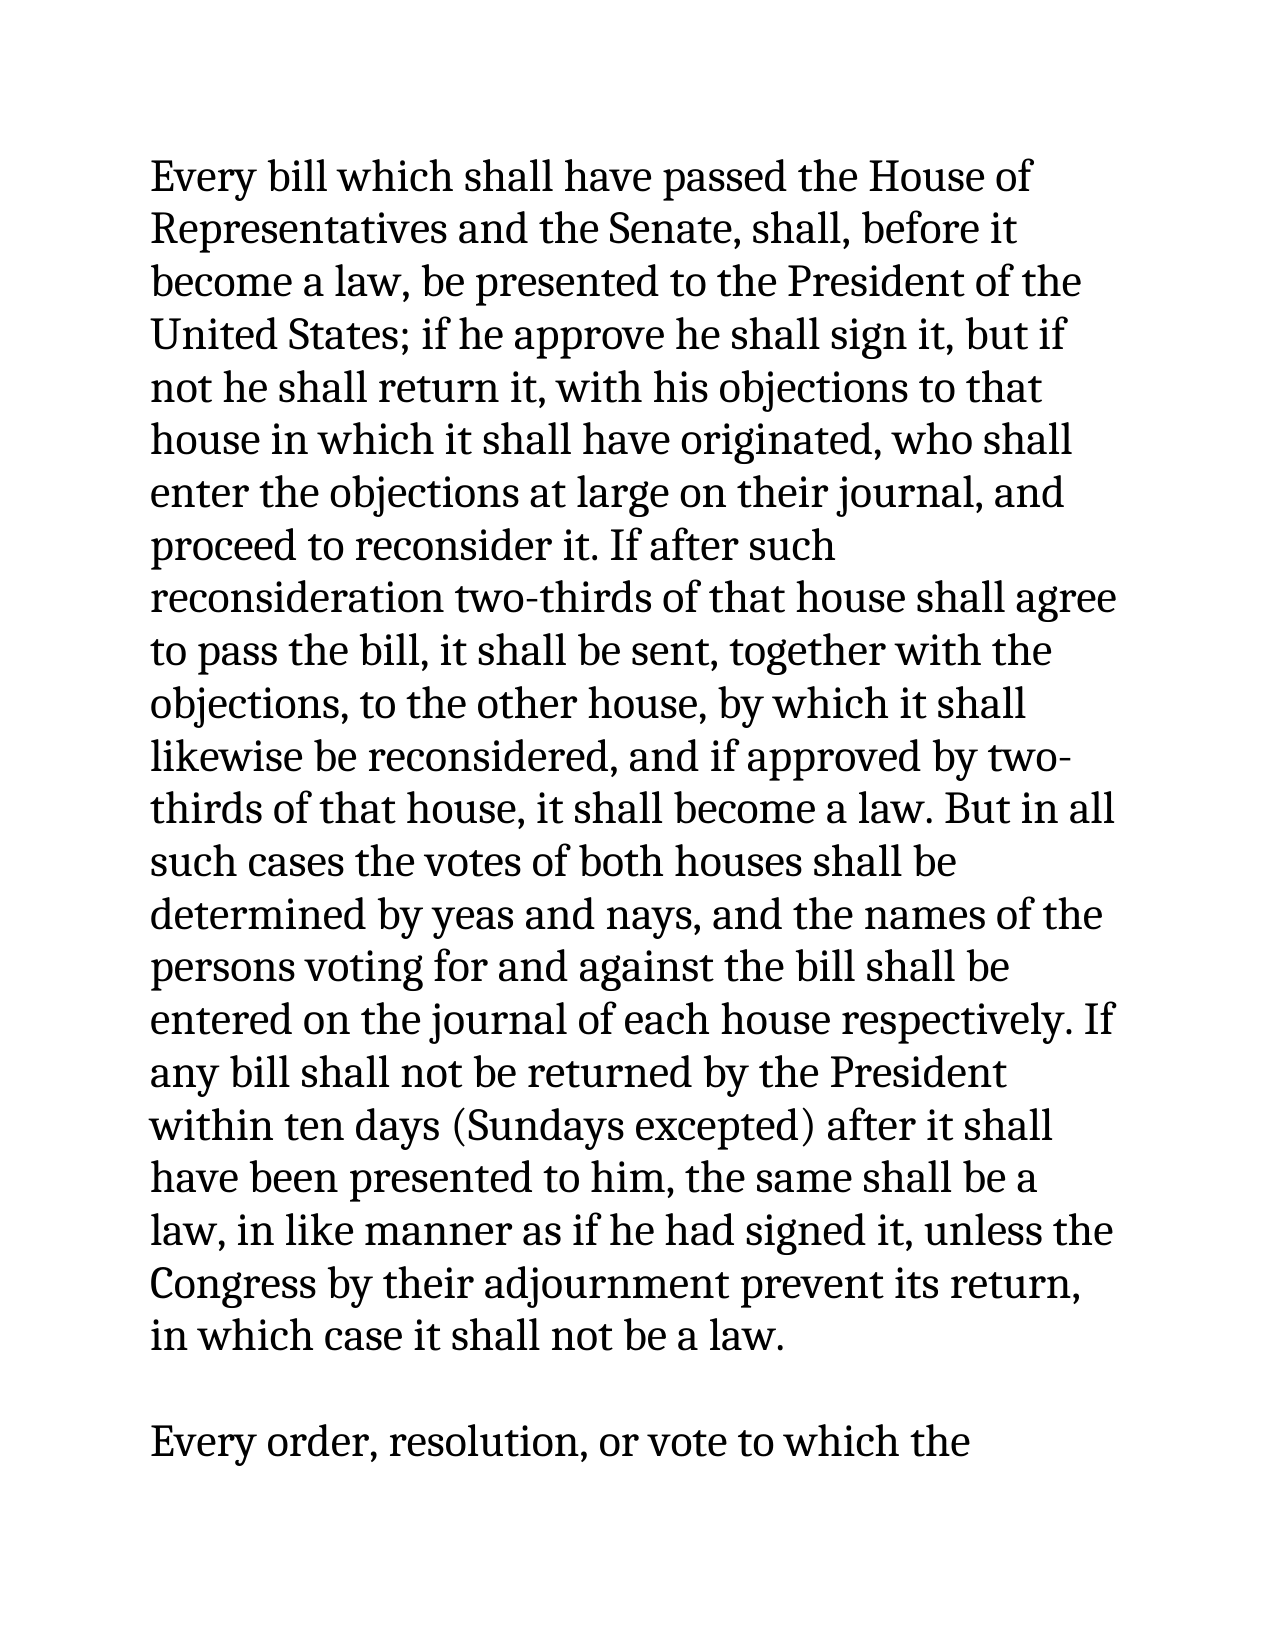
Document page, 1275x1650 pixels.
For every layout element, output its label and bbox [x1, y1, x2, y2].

text [150, 150, 1125, 1468]
